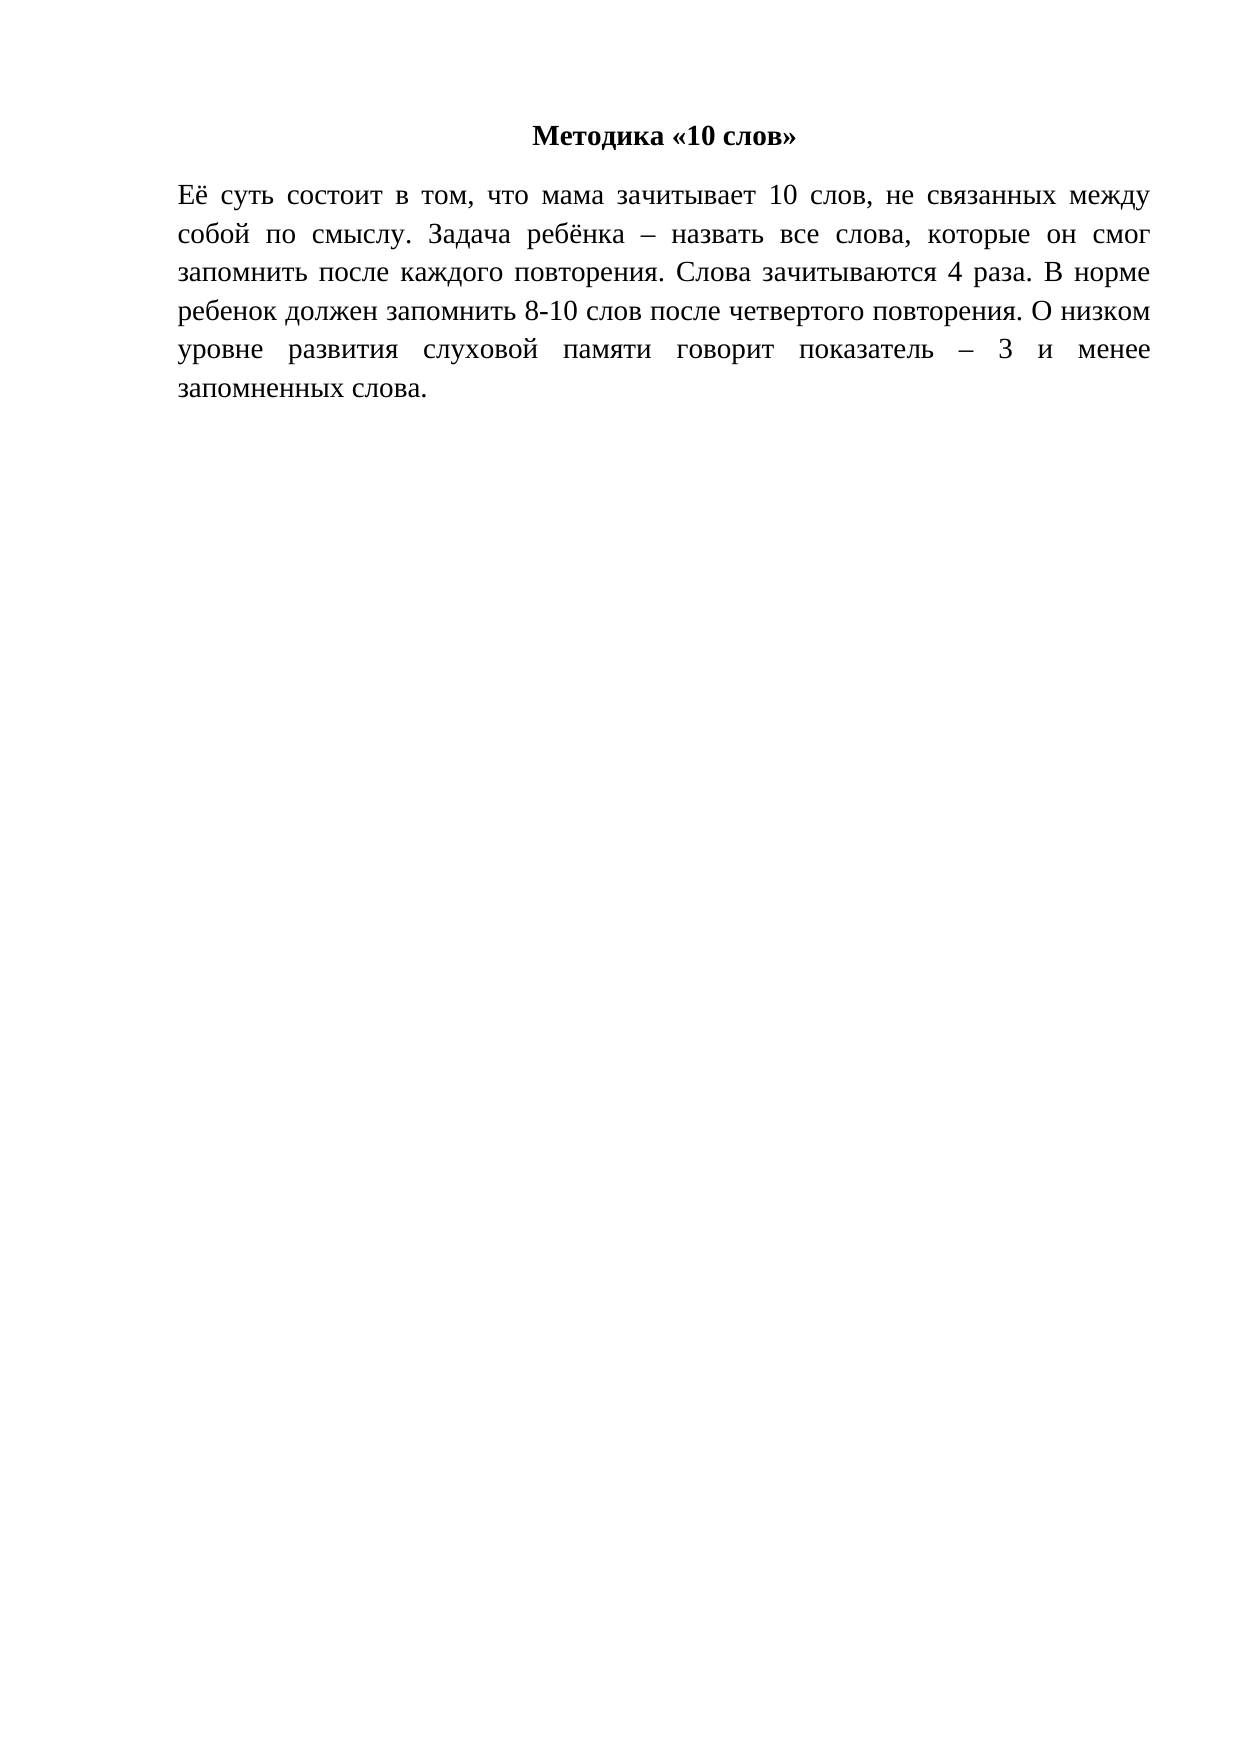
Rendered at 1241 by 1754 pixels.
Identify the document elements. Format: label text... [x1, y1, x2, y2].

text Её суть состоит в том, что мама зачитывает 10 слов, не связанных между собой по смыслу. Задача ребёнка – назвать все слова, которые он смог запомнить после каждого повторения. Слова зачитываются 4 раза. В норме ребенок должен запомнить 8-10 слов после четвертого повторения. О низком уровне развития слуховой памяти говорит показатель – 3 и менее запомненных слова. [177, 177, 1152, 404]
text Методика «10 слов» [177, 118, 1152, 152]
